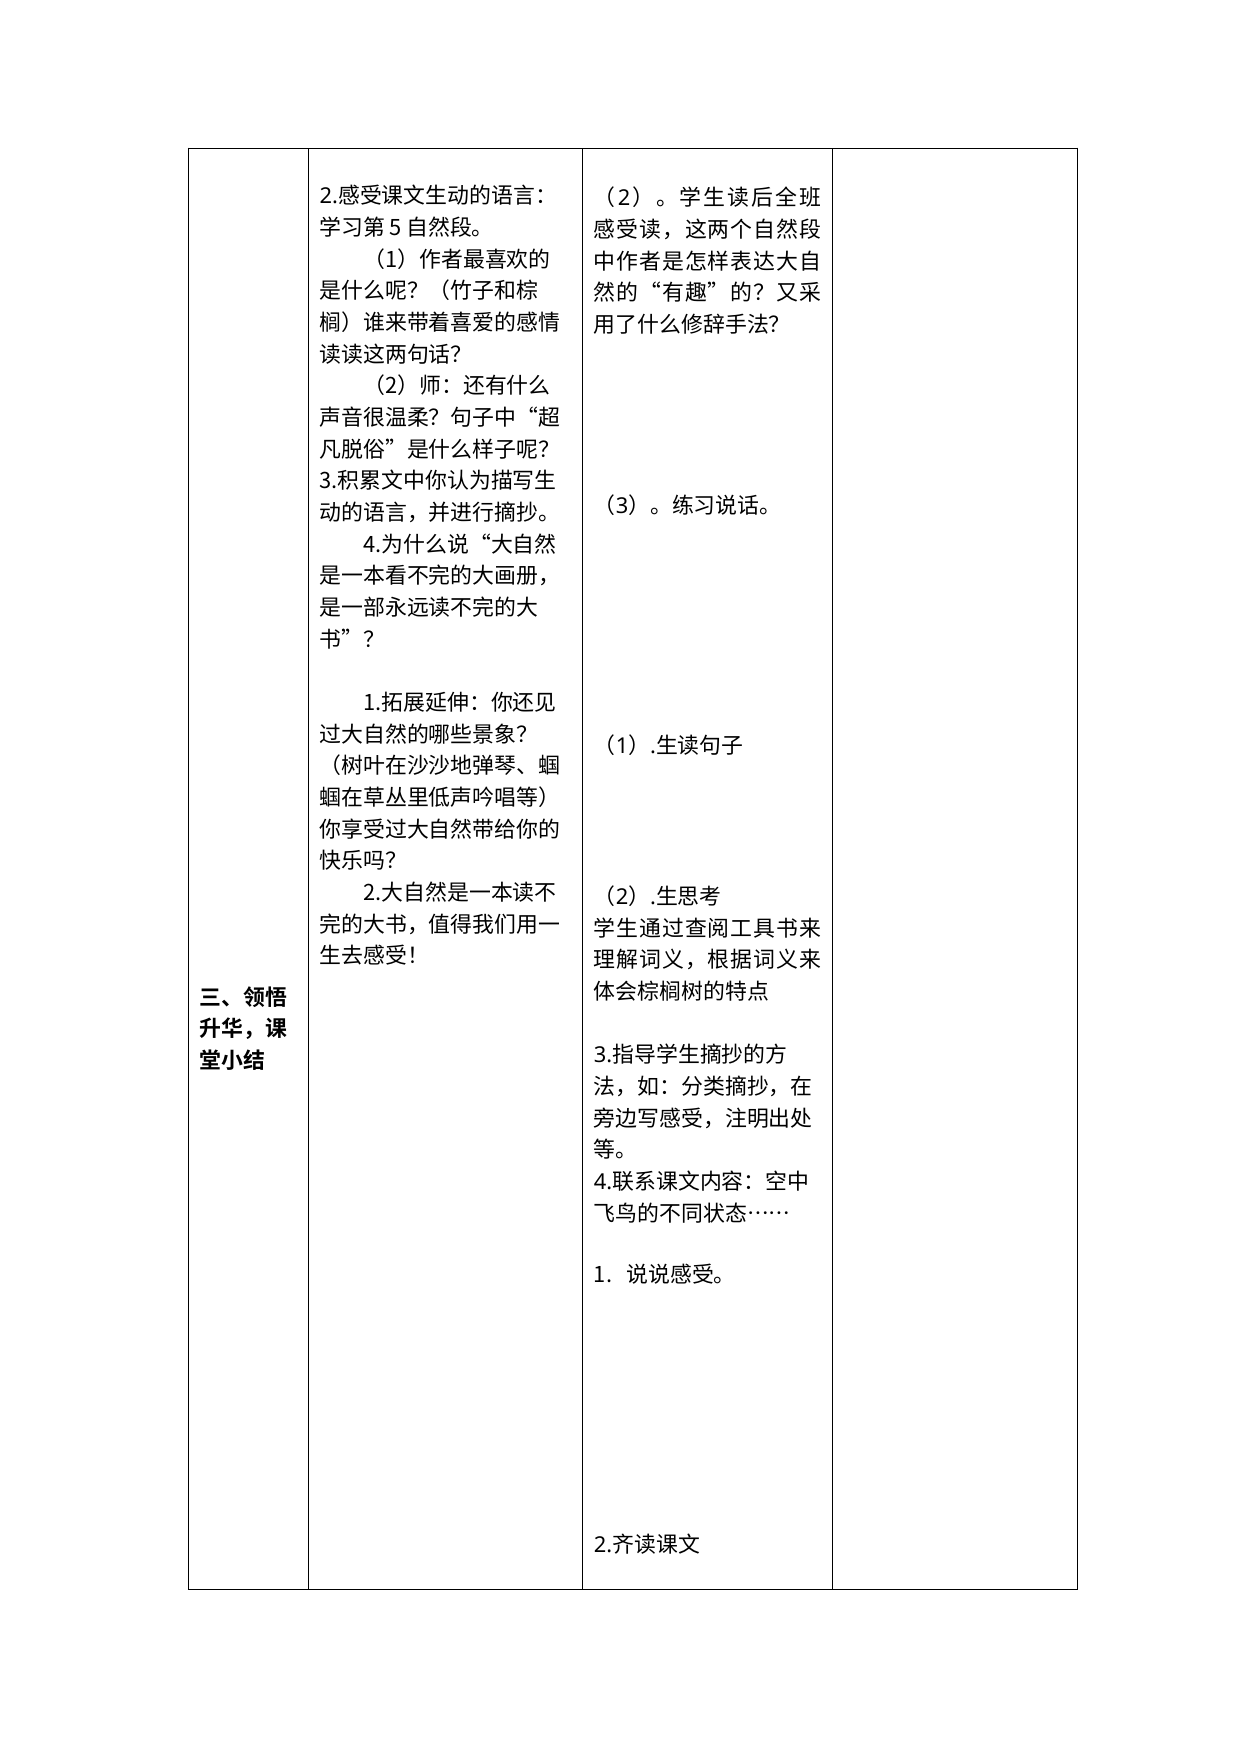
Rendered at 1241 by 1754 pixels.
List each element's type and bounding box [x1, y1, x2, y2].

table_cell [309, 149, 582, 1589]
table_cell [833, 149, 1077, 1589]
table_cell [189, 149, 308, 1589]
table_cell [583, 149, 832, 1589]
